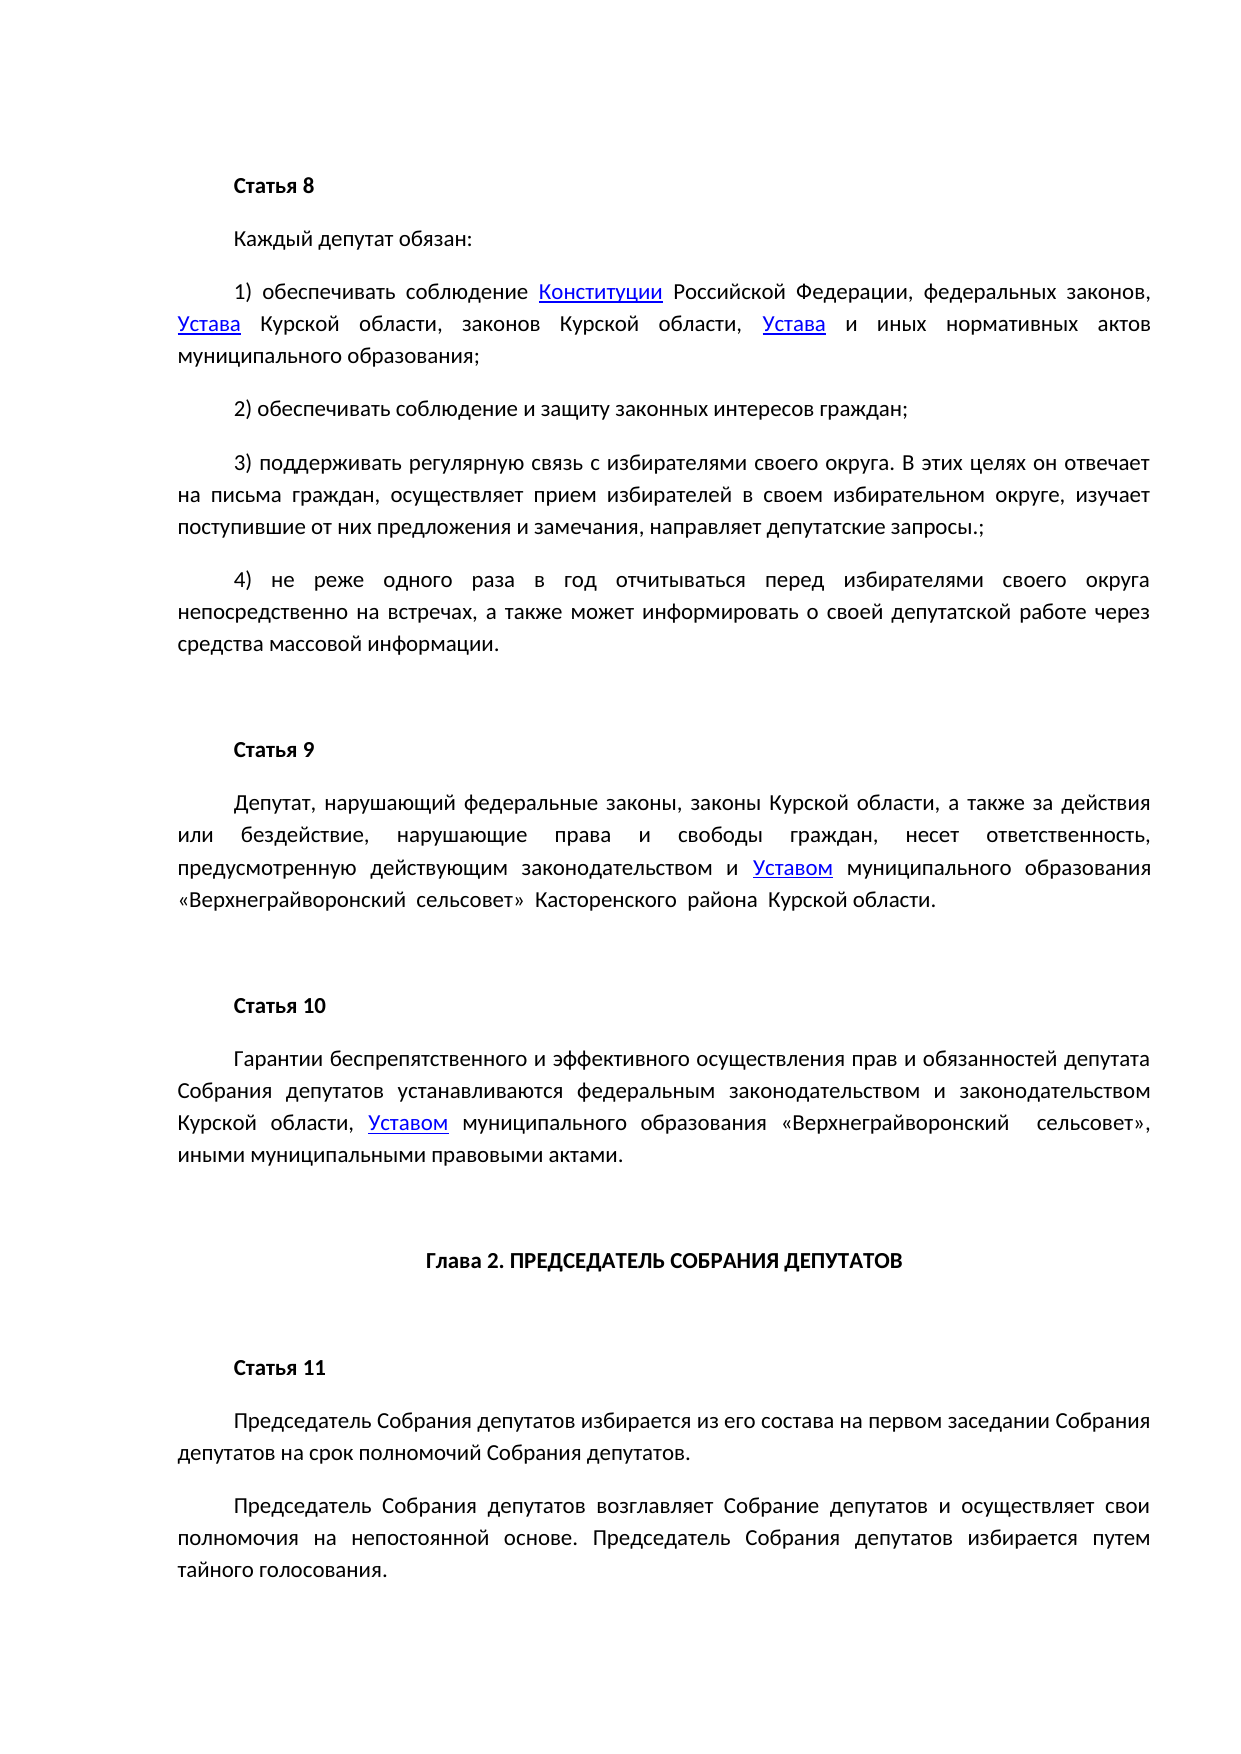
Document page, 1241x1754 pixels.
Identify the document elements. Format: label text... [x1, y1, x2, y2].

text Глава 2. ПРЕДСЕДАТЕЛЬ СОБРАНИЯ ДЕПУТАТОВ [177, 1247, 1152, 1275]
text Статья 8 [177, 171, 1152, 199]
text Каждый депутат обязан: [177, 224, 1152, 252]
text 3) поддерживать регулярную связь с избирателями своего округа. В этих целях он отвечает на письма граждан, осуществляет прием избирателей в своем избирательном округе, изучает поступившие от них предложения и замечания, направляет депутатские запросы.; [177, 448, 1152, 540]
text Статья 11 [177, 1353, 1152, 1381]
text Председатель Собрания депутатов избирается из его состава на первом заседании Собрания депутатов на срок полномочий Собрания депутатов. [177, 1406, 1152, 1466]
text Гарантии беспрепятственного и эффективного осуществления прав и обязанностей депутата Собрания депутатов устанавливаются федеральным законодательством и законодательством Курской области, Уставом муниципального образования «Верхнеграйворонский сельсовет», иными муниципальными правовыми актами. [177, 1044, 1152, 1169]
text Депутат, нарушающий федеральные законы, законы Курской области, а также за действия или бездействие, нарушающие права и свободы граждан, несет ответственность, предусмотренную действующим законодательством и Уставом муниципального образования «Верхнеграйворонский сельсовет» Касторенского района Курской области. [177, 788, 1152, 913]
text 2) обеспечивать соблюдение и защиту законных интересов граждан; [177, 394, 1152, 423]
text Председатель Собрания депутатов возглавляет Собрание депутатов и осуществляет свои полномочия на непостоянной основе. Председатель Собрания депутатов избирается путем тайного голосования. [177, 1491, 1152, 1583]
text Статья 9 [177, 735, 1152, 763]
text Статья 10 [177, 991, 1152, 1019]
text 1) обеспечивать соблюдение Конституции Российской Федерации, федеральных законов, Устава Курской области, законов Курской области, Устава и иных нормативных актов муниципального образования; [177, 277, 1152, 369]
text 4) не реже одного раза в год отчитываться перед избирателями своего округа непосредственно на встречах, а также может информировать о своей депутатской работе через средства массовой информации. [177, 565, 1152, 657]
